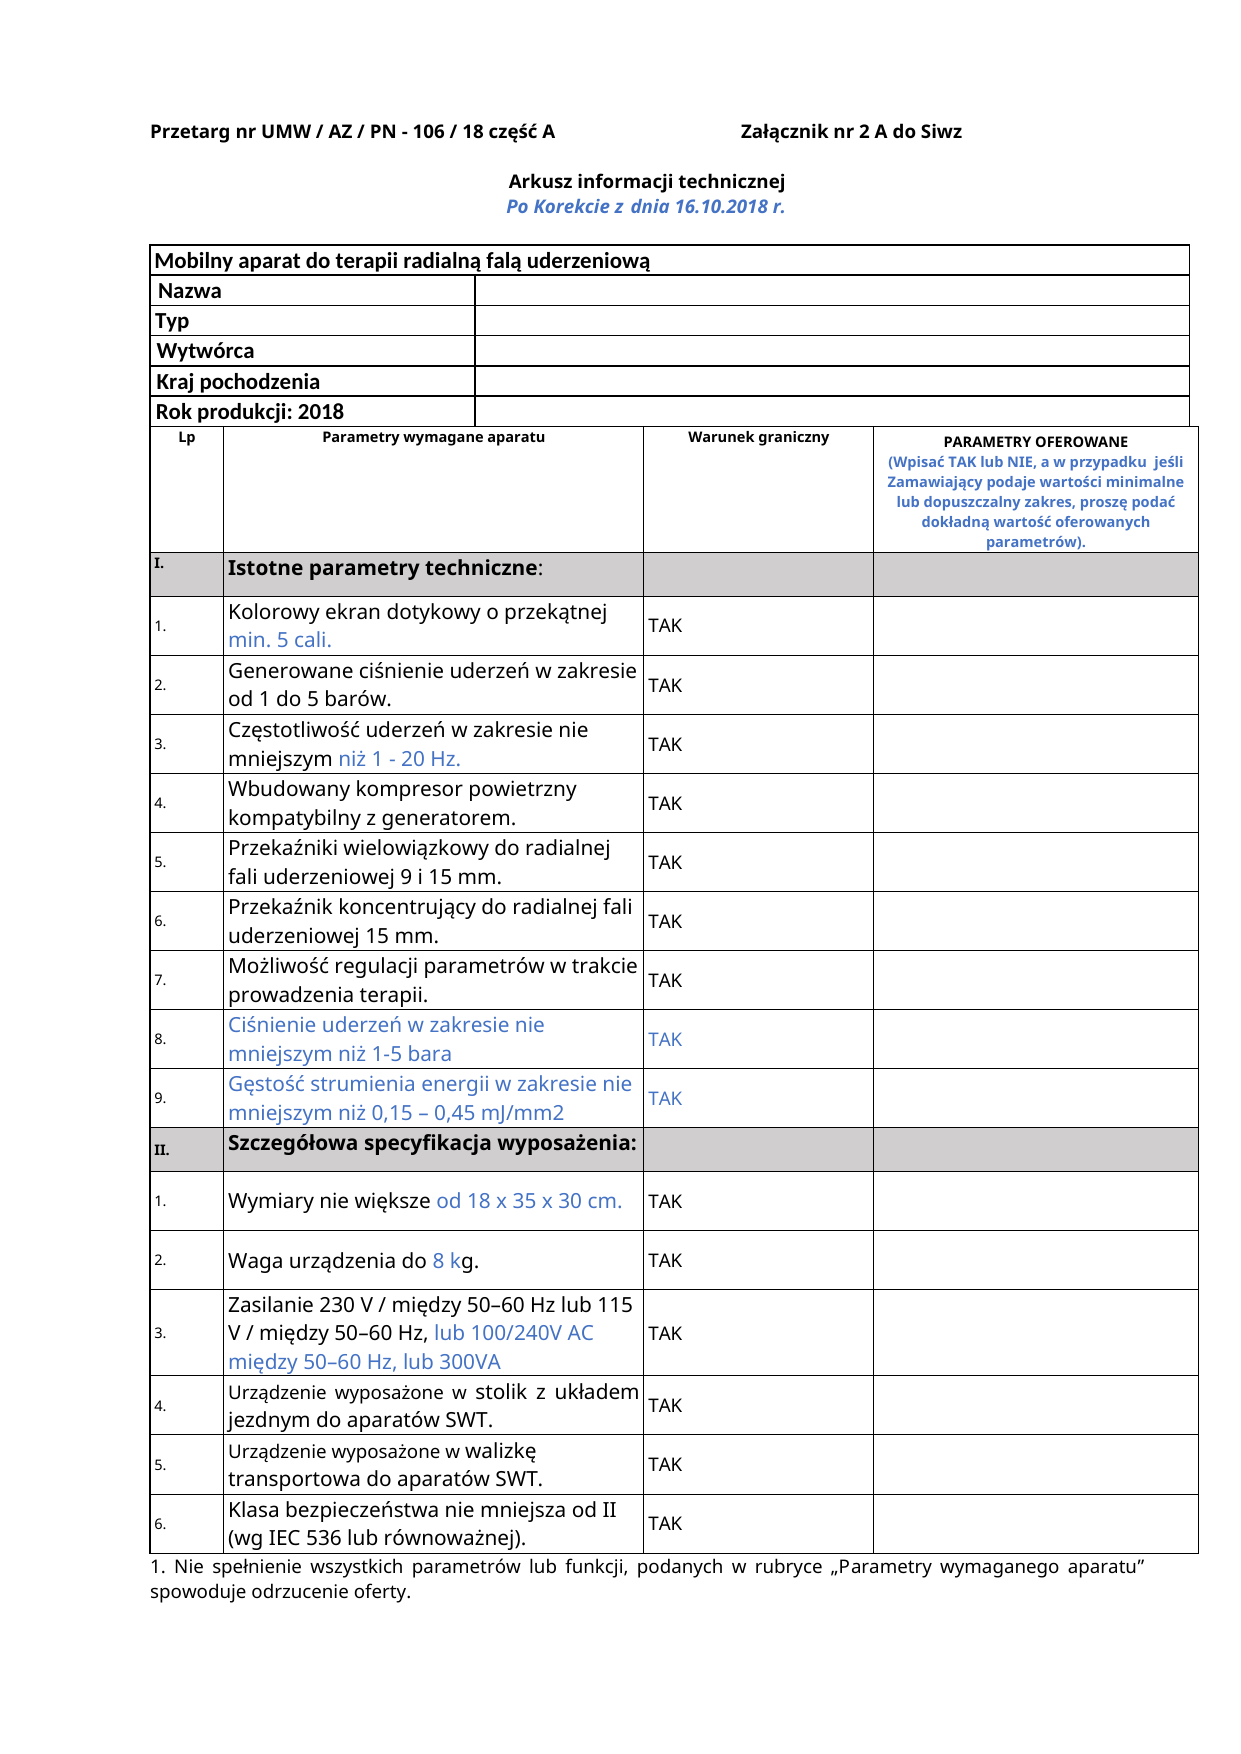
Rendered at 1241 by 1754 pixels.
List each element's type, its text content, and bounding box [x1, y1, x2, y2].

text Po Korekcie z dnia 16.10.2018 r. [150, 194, 1144, 219]
table_cell [476, 306, 1189, 335]
table_cell TAK [644, 892, 873, 950]
table_cell Istotne parametry techniczne: [224, 553, 643, 596]
table_cell Generowane ciśnienie uderzeń w zakresie od 1 do 5 barów. [224, 656, 643, 714]
table_cell 8. [151, 1010, 223, 1068]
table_cell [874, 656, 1198, 714]
table_cell [874, 1435, 1198, 1493]
table_cell Kolorowy ekran dotykowy o przekątnej min. 5 cali. [224, 597, 643, 654]
table_cell TAK [644, 1069, 873, 1127]
table_cell Waga urządzenia do 8 kg. [224, 1231, 643, 1289]
table_cell [874, 397, 1189, 426]
table_cell [644, 553, 873, 596]
table_cell I. [151, 553, 223, 596]
table_cell TAK [644, 656, 873, 714]
table_cell Możliwość regulacji parametrów w trakcie prowadzenia terapii. [224, 951, 643, 1009]
text Przetarg nr UMW / AZ / PN - 106 / 18 część A Załącznik nr 2 A do Siwz [150, 118, 1144, 144]
table_cell [874, 1290, 1198, 1375]
table_cell [874, 715, 1198, 773]
table_cell [1185, 367, 1189, 395]
table_cell [874, 553, 1198, 596]
table_cell Wytwórca [151, 336, 474, 365]
table_cell TAK [644, 715, 873, 773]
table_cell [874, 833, 1198, 891]
table_cell Urządzenie wyposażone w stolik z układem jezdnym do aparatów SWT. [224, 1376, 643, 1434]
table_cell Przekaźniki wielowiązkowy do radialnej fali uderzeniowej 9 i 15 mm. [224, 833, 643, 891]
table_cell Typ [151, 306, 474, 335]
text Arkusz informacji technicznej [150, 169, 1144, 194]
table_cell Lp [151, 427, 223, 552]
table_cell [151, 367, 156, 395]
table_cell 3. [151, 715, 223, 773]
table_cell TAK [644, 1290, 873, 1375]
table_cell PARAMETRY OFEROWANE (Wpisać TAK lub NIE, a w przypadku jeśli Zamawiający podaje wartości minimalne lub dopuszczalny zakres, proszę podać dokładną wartość oferowanych parametrów). [874, 427, 1198, 552]
table_cell 3. [151, 1290, 223, 1375]
table_cell 6. [151, 1495, 223, 1552]
table_cell TAK [644, 774, 873, 832]
table_cell [476, 336, 1189, 365]
table_cell Wymiary nie większe od 18 x 35 x 30 cm. [224, 1172, 643, 1230]
table_cell Gęstość strumienia energii w zakresie nie mniejszym niż 0,15 – 0,45 mJ/mm2 [224, 1069, 643, 1127]
table_cell II. [151, 1128, 223, 1171]
table_cell [874, 597, 1198, 654]
table_cell 2. [151, 656, 223, 714]
table_cell Klasa bezpieczeństwa nie mniejsza od II (wg IEC 536 lub równoważnej). [224, 1495, 643, 1552]
table_cell TAK [644, 597, 873, 654]
table_cell TAK [644, 1435, 873, 1493]
table_cell [874, 1172, 1198, 1230]
table_cell 5. [151, 1435, 223, 1493]
table_cell [874, 1376, 1198, 1434]
table_cell 4. [151, 1376, 223, 1434]
table_cell Przekaźnik koncentrujący do radialnej fali uderzeniowej 15 mm. [224, 892, 643, 950]
table_cell TAK [644, 833, 873, 891]
table_cell Parametry wymagane aparatu [224, 427, 643, 552]
table_cell Wbudowany kompresor powietrzny kompatybilny z generatorem. [224, 774, 643, 832]
table_cell [874, 1010, 1198, 1068]
table_cell [874, 892, 1198, 950]
table_cell [874, 774, 1198, 832]
table_cell [476, 397, 643, 426]
table_cell [874, 1231, 1198, 1289]
text 1. Nie spełnienie wszystkich parametrów lub funkcji, podanych w rubryce „Parametry wymaganego aparatu” spowoduje odrzucenie oferty. [150, 1554, 1144, 1603]
table_cell Ciśnienie uderzeń w zakresie nie mniejszym niż 1-5 bara [224, 1010, 643, 1068]
table_cell TAK [644, 1172, 873, 1230]
table_cell Zasilanie 230 V / między 50–60 Hz lub 115 V / między 50–60 Hz, lub 100/240V AC między 50–60 Hz, lub 300VA [224, 1290, 643, 1375]
table_cell 9. [151, 1069, 223, 1127]
table_cell TAK [644, 1495, 873, 1552]
table_cell 6. [151, 892, 223, 950]
table_cell 2. [151, 1231, 223, 1289]
table_cell [874, 1495, 1198, 1552]
table_cell Warunek graniczny [644, 427, 873, 552]
table_cell 1. [151, 597, 223, 654]
table_cell [874, 1128, 1198, 1171]
table_cell TAK [644, 951, 873, 1009]
table_cell TAK [644, 1231, 873, 1289]
table_cell 4. [151, 774, 223, 832]
table_cell Częstotliwość uderzeń w zakresie nie mniejszym niż 1 - 20 Hz. [224, 715, 643, 773]
table_cell TAK [644, 1010, 873, 1068]
table_header Mobilny aparat do terapii radialną falą uderzeniową [151, 246, 1189, 274]
table_cell 7. [151, 951, 223, 1009]
table_cell Szczegółowa specyfikacja wyposażenia: [224, 1128, 643, 1171]
table_cell [1185, 276, 1189, 304]
table_cell Urządzenie wyposażone w walizkę transportowa do aparatów SWT. [224, 1435, 643, 1493]
table_cell [874, 1069, 1198, 1127]
table_cell Rok produkcji: 2018 [151, 397, 223, 426]
table_cell 1. [151, 1172, 223, 1230]
table_cell TAK [644, 1376, 873, 1434]
table_cell [874, 951, 1198, 1009]
table_cell [644, 1128, 873, 1171]
table_cell Rok produkcji: 2018 [224, 397, 474, 426]
table_cell 5. [151, 833, 223, 891]
